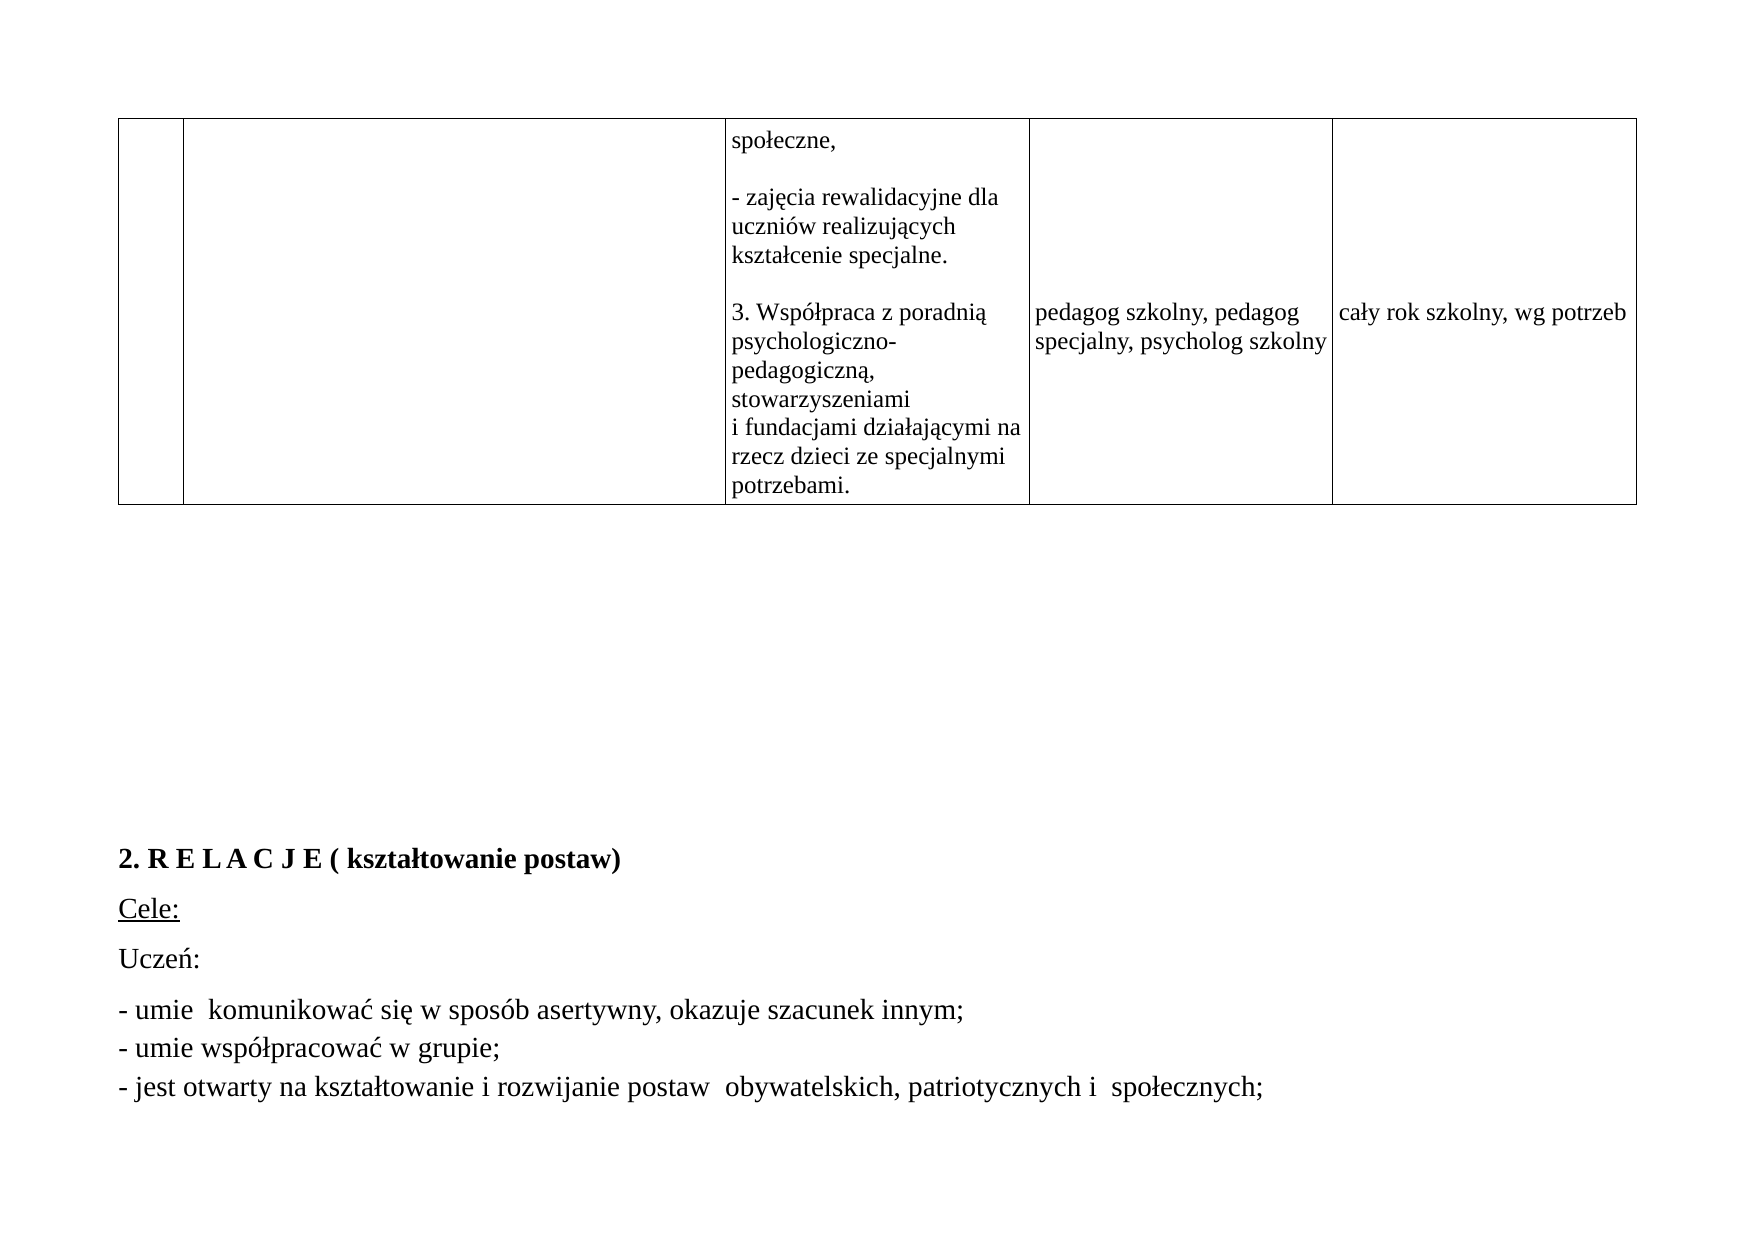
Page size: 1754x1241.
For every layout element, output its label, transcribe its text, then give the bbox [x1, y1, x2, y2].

text Uczeń: [118, 941, 1636, 975]
text - jest otwarty na kształtowanie i rozwijanie postaw obywatelskich, patriotycznych i społecznych; [118, 1069, 1636, 1102]
text Cele: [118, 891, 1636, 925]
text - umie komunikować się w sposób asertywny, okazuje szacunek innym; [118, 992, 1636, 1025]
text - umie współpracować w grupie; [118, 1030, 1636, 1064]
text 2. R E L A C J E ( kształtowanie postaw) [118, 841, 1636, 874]
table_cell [726, 119, 1029, 504]
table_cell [184, 119, 725, 504]
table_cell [1333, 119, 1636, 504]
table_cell 6. [119, 119, 183, 504]
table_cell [1030, 119, 1332, 504]
